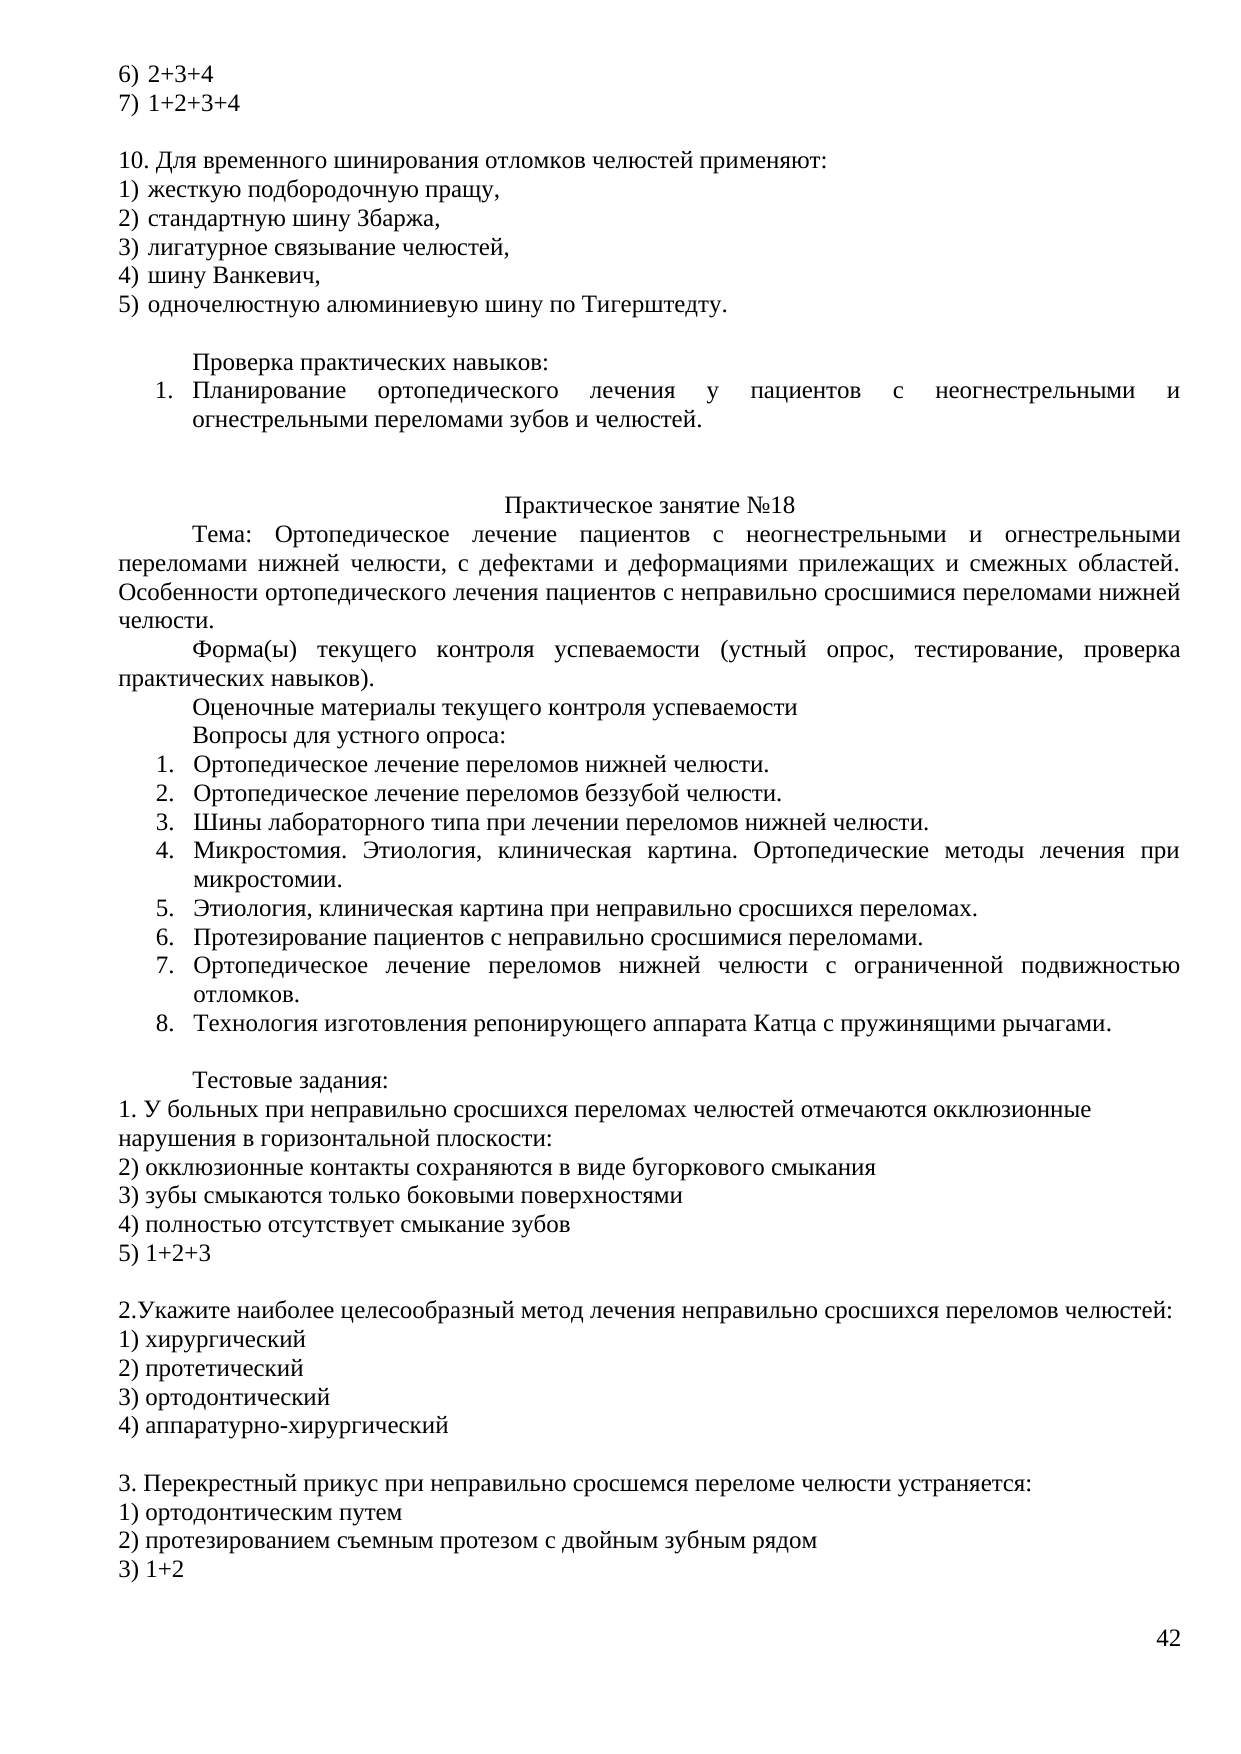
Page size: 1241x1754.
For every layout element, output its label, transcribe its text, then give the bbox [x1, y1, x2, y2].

text 3) ортодонтический [118, 1382, 1181, 1410]
list Планирование ортопедического лечения у пациентов с неогнестрельными и огнестрельными переломами зубов и челюстей. [154, 375, 1181, 433]
text 4) аппаратурно-хирургический [118, 1410, 1181, 1439]
list стандартную шину Збаржа, [118, 203, 1181, 232]
list Протезирование пациентов с неправильно сросшимися переломами. [156, 922, 1181, 950]
list Ортопедическое лечение переломов нижней челюсти. [156, 749, 1181, 778]
text 1) хирургический [118, 1324, 1181, 1353]
list Этиология, клиническая картина при неправильно сросшихся переломах. [156, 893, 1181, 922]
list Ортопедическое лечение переломов нижней челюсти с ограниченной подвижностью отломков. [156, 950, 1181, 1008]
text 1. У больных при неправильно сросшихся переломах челюстей отмечаются окклюзионные нарушения в горизонтальной плоскости: [118, 1094, 1181, 1152]
list Технология изготовления репонирующего аппарата Катца с пружинящими рычагами. [156, 1008, 1181, 1037]
text Тестовые задания: [118, 1065, 1181, 1094]
text Вопросы для устного опроса: [118, 720, 1181, 749]
text Тема: Ортопедическое лечение пациентов с неогнестрельными и огнестрельными переломами нижней челюсти, с дефектами и деформациями прилежащих и смежных областей. Особенности ортопедического лечения пациентов с неправильно сросшимися переломами нижней челюсти. [118, 519, 1181, 634]
list жесткую подбородочную пращу, [118, 174, 1181, 203]
list лигатурное связывание челюстей, [118, 232, 1181, 260]
text 2) протетический [118, 1353, 1181, 1382]
text 3) 1+2 [118, 1554, 1181, 1583]
text 3) зубы смыкаются только боковыми поверхностями [118, 1180, 1181, 1209]
list одночелюстную алюминиевую шину по Тигерштедту. [118, 289, 1181, 318]
text Форма(ы) текущего контроля успеваемости (устный опрос, тестирование, проверка практических навыков). [118, 634, 1181, 692]
text 2) окклюзионные контакты сохраняются в виде бугоркового смыкания [118, 1152, 1181, 1180]
text Оценочные материалы текущего контроля успеваемости [118, 692, 1181, 720]
text 2.Укажите наиболее целесообразный метод лечения неправильно сросшихся переломов челюстей: [118, 1295, 1181, 1324]
list Ортопедическое лечение переломов беззубой челюсти. [156, 778, 1181, 807]
list 2+3+4 [118, 59, 1181, 88]
list 1+2+3+4 [118, 88, 1181, 117]
list Шины лабораторного типа при лечении переломов нижней челюсти. [156, 807, 1181, 835]
list Микростомия. Этиология, клиническая картина. Ортопедические методы лечения при микростомии. [156, 835, 1181, 893]
text Практическое занятие №18 [118, 490, 1181, 519]
text 1) ортодонтическим путем [118, 1497, 1181, 1525]
list шину Ванкевич, [118, 260, 1181, 289]
text Проверка практических навыков: [118, 347, 1181, 375]
text 10. Для временного шинирования отломков челюстей применяют: [118, 145, 1181, 174]
text 2) протезированием съемным протезом с двойным зубным рядом [118, 1525, 1181, 1554]
text 3. Перекрестный прикус при неправильно сросшемся переломе челюсти устраняется: [118, 1468, 1181, 1497]
text 4) полностью отсутствует смыкание зубов [118, 1209, 1181, 1238]
text 5) 1+2+3 [118, 1238, 1181, 1267]
